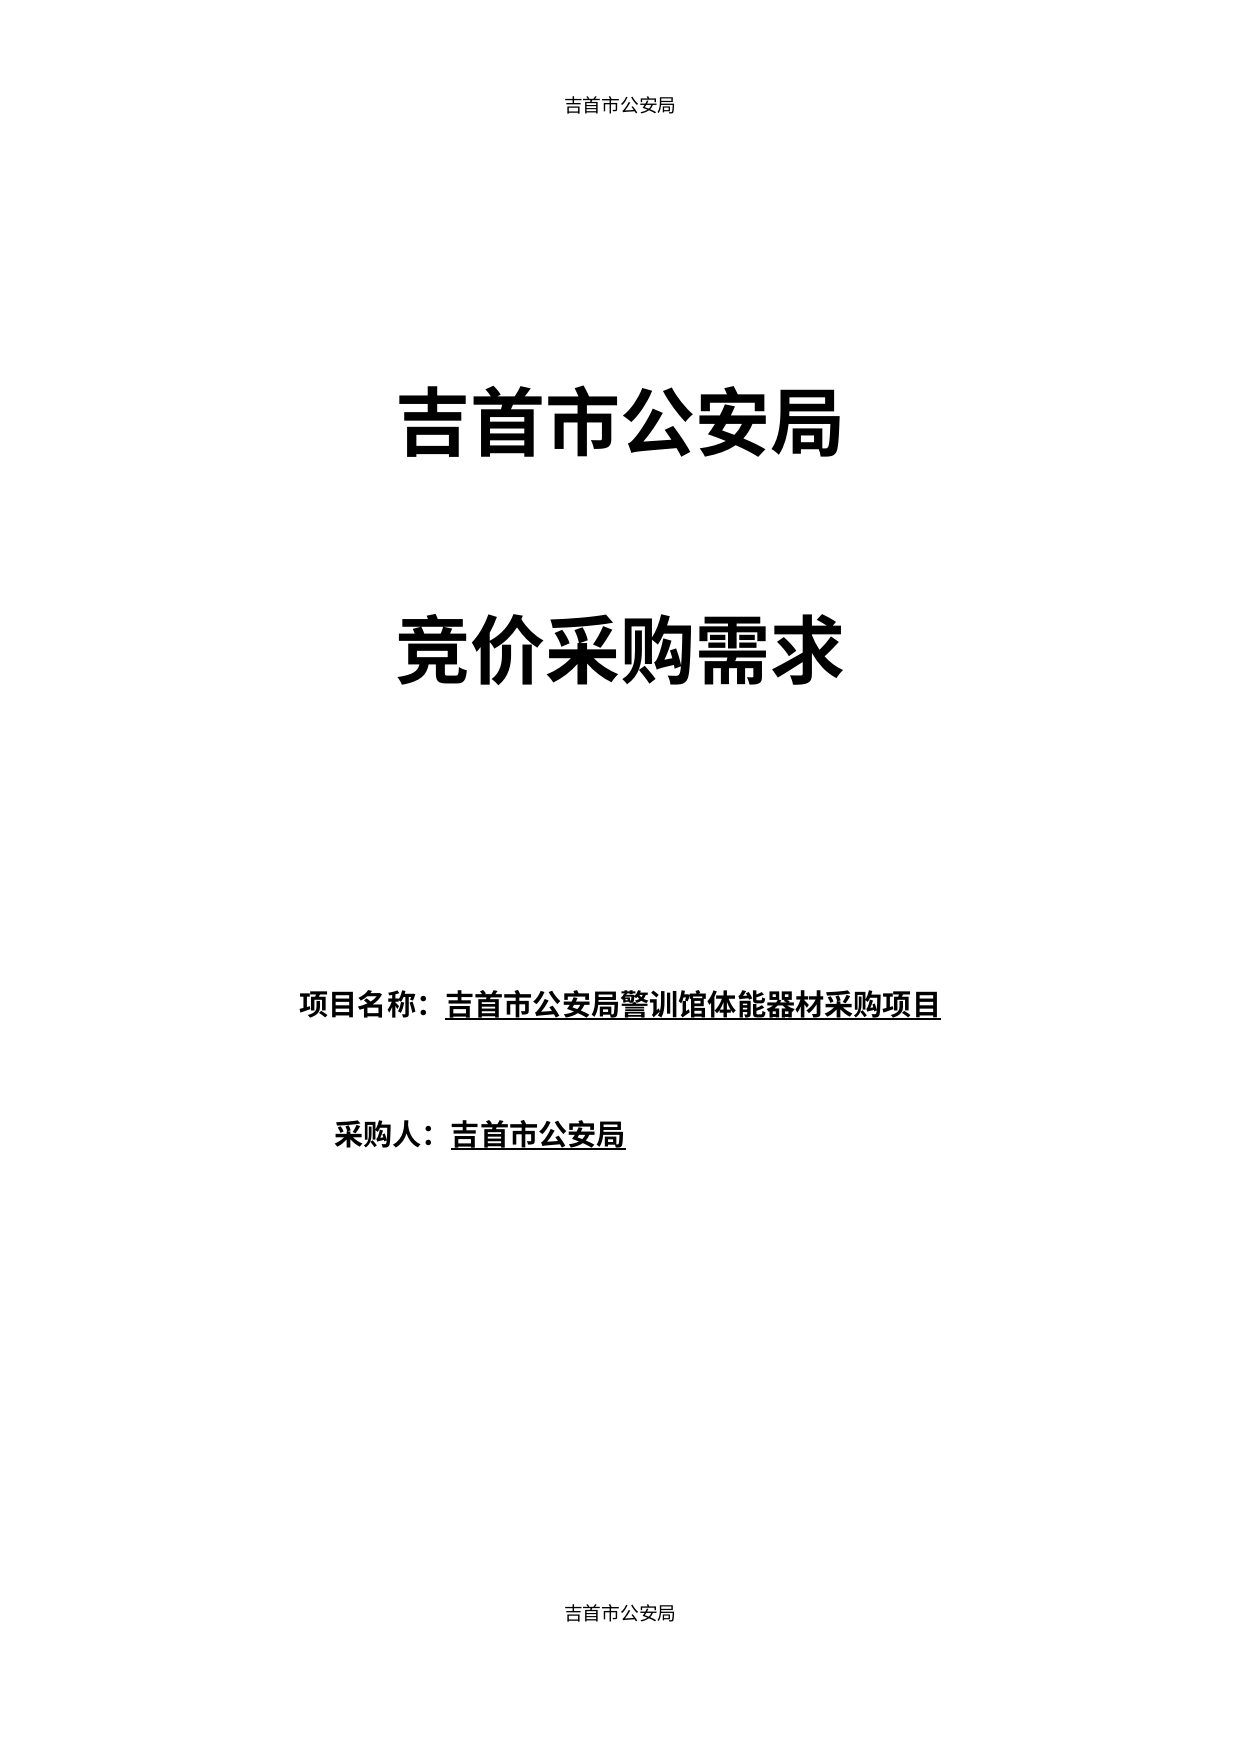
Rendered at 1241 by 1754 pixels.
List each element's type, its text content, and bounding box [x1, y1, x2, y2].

text 吉首市公安局 [187, 353, 1053, 483]
text 采购人：吉首市公安局 [187, 1101, 1053, 1166]
text 竞价采购需求 [187, 581, 1053, 711]
text 项目名称：吉首市公安局警训馆体能器材采购项目 [187, 971, 1053, 1036]
